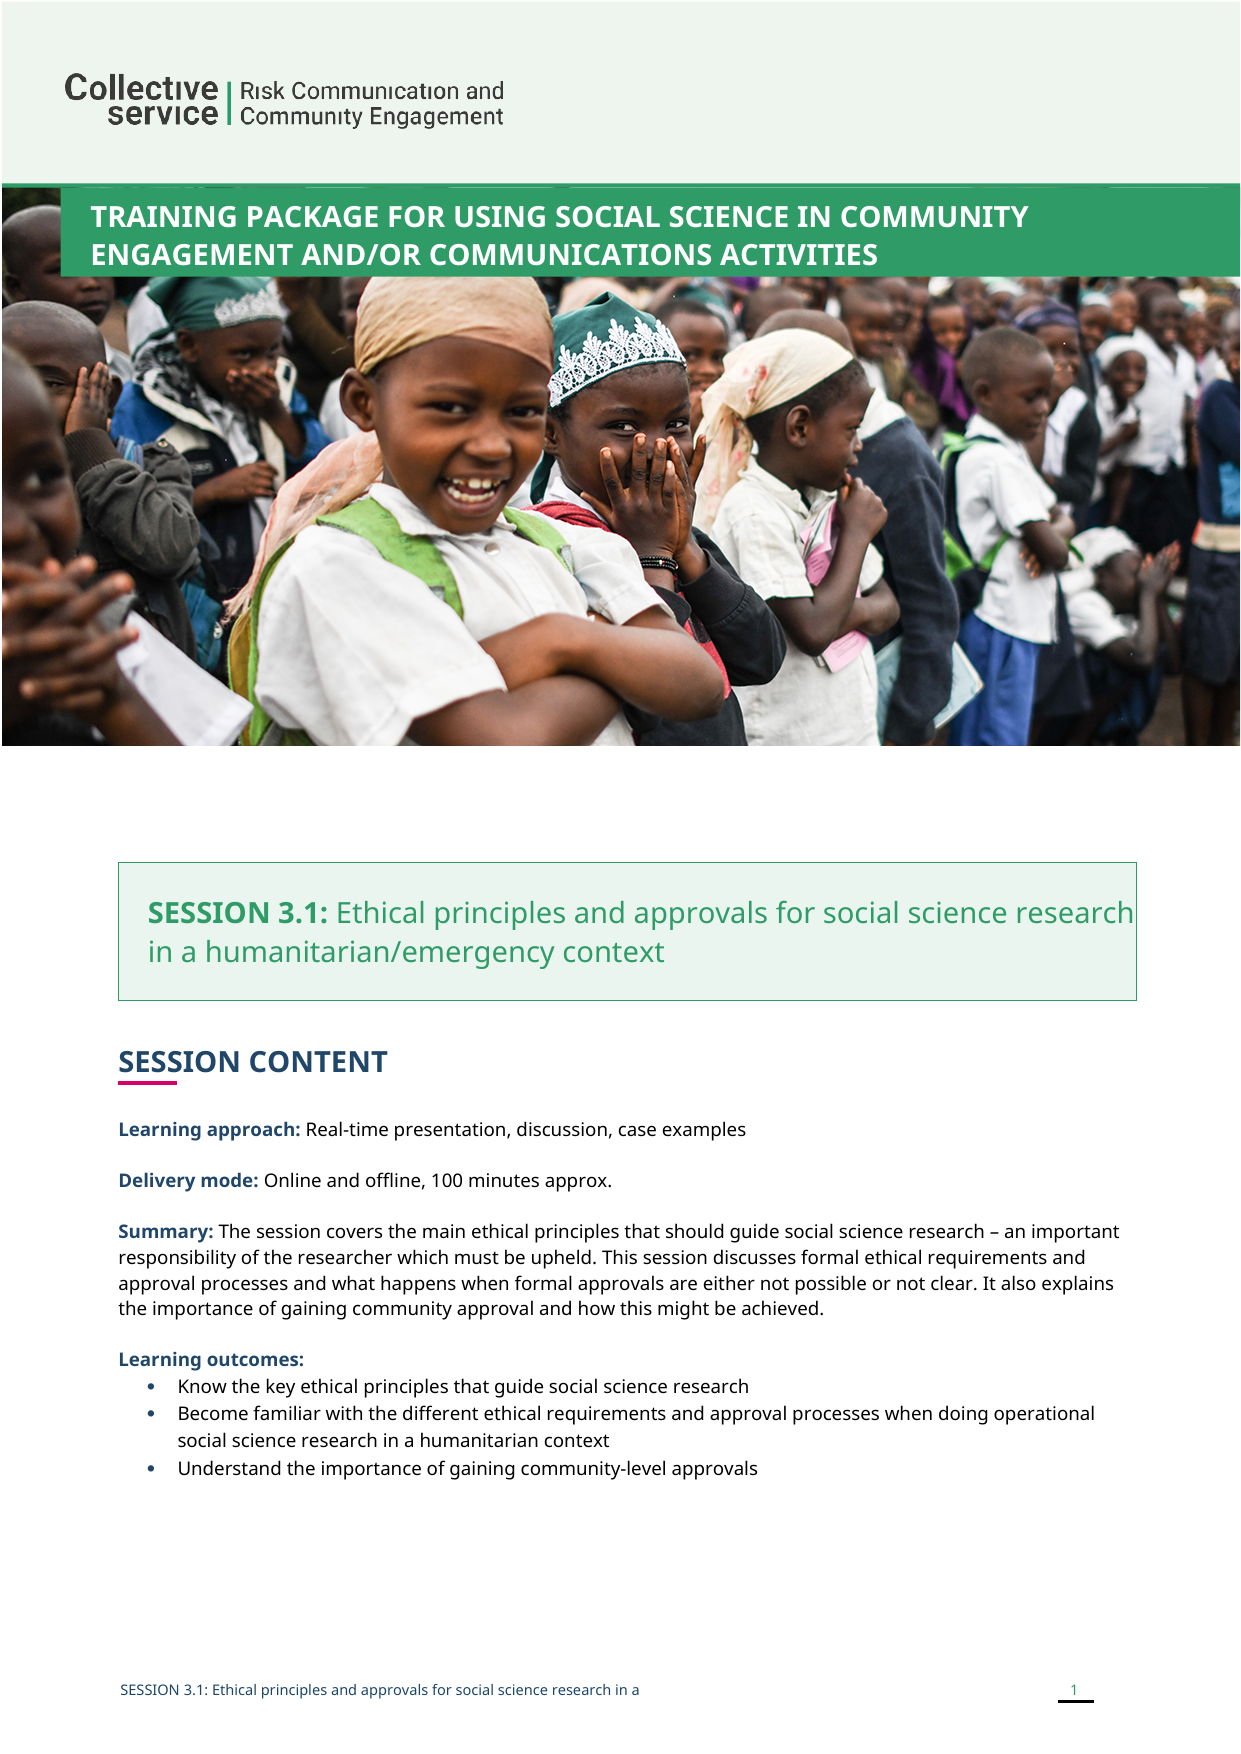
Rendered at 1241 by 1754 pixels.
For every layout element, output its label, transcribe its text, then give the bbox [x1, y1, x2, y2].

text Delivery mode: Online and offline, 100 minutes approx. [118, 1168, 1122, 1193]
text Understand the importance of gaining community-level approvals [148, 1453, 1122, 1480]
picture [65, 73, 503, 129]
text Learning approach: Real-time presentation, discussion, case examples [118, 1117, 1122, 1142]
text SESSION CONTENT [118, 1041, 1122, 1081]
text Know the key ethical principles that guide social science research [148, 1372, 1122, 1399]
picture [2, 188, 1241, 746]
text Learning outcomes: [118, 1346, 1122, 1372]
text Summary: The session covers the main ethical principles that should guide social science research – an important responsibility of the researcher which must be upheld. This session discusses formal ethical requirements and approval processes and what happens when formal approvals are either not possible or not clear. It also explains the importance of gaining community approval and how this might be achieved. [118, 1219, 1122, 1321]
text Become familiar with the different ethical requirements and approval processes when doing operational social science research in a humanitarian context [148, 1399, 1122, 1453]
